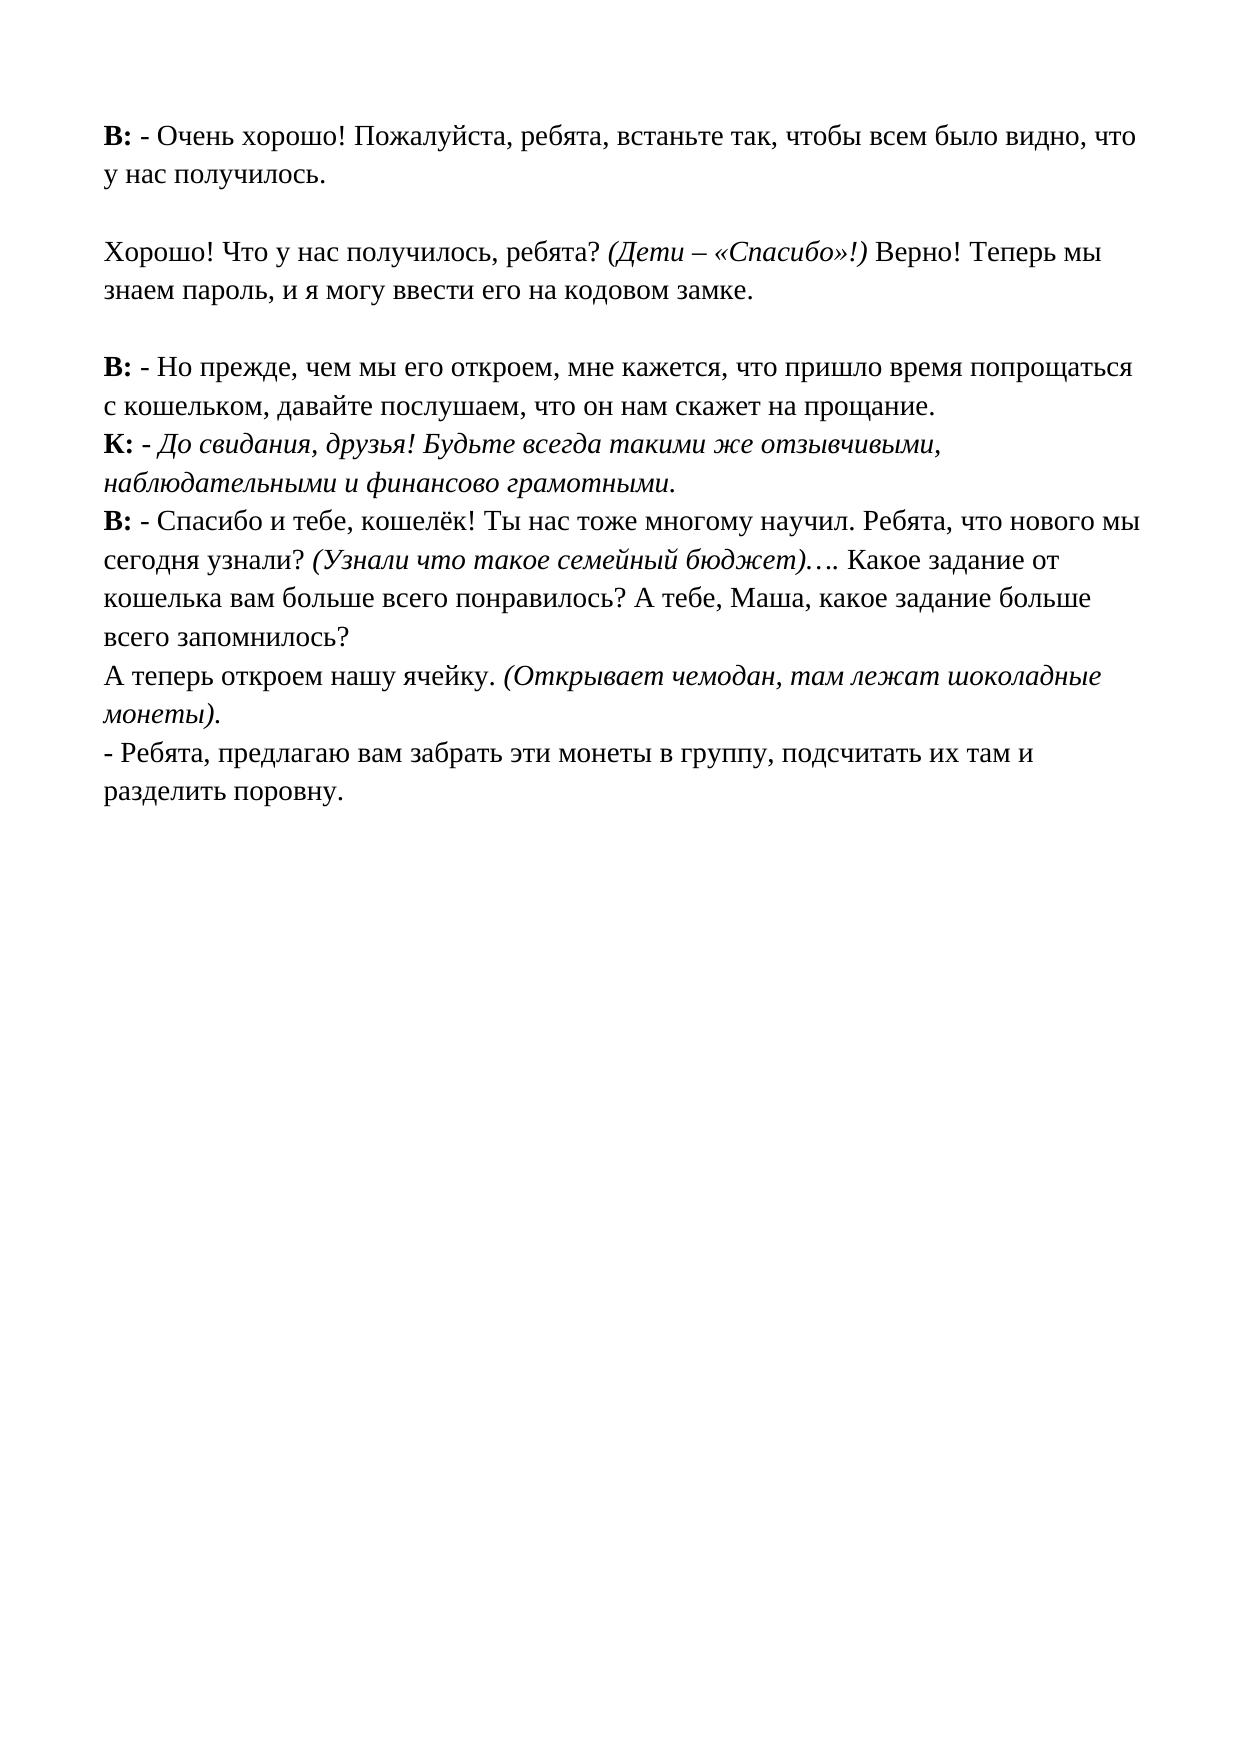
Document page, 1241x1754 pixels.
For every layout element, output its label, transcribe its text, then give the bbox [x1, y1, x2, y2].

text В: - Спасибо и тебе, кошелёк! Ты нас тоже многому научил. Ребята, что нового мы сегодня узнали? (Узнали что такое семейный бюджет)…. Какое задание от кошелька вам больше всего понравилось? А тебе, Маша, какое задание больше всего запомнилось? [103, 503, 1152, 653]
text В: - Но прежде, чем мы его откроем, мне кажется, что пришло время попрощаться с кошельком, давайте послушаем, что он нам скажет на прощание. [103, 349, 1152, 421]
text А теперь откроем нашу ячейку. (Открывает чемодан, там лежат шоколадные монеты). [103, 658, 1152, 730]
text Хорошо! Что у нас получилось, ребята? (Дети – «Спасибо»!) Верно! Теперь мы знаем пароль, и я могу ввести его на кодовом замке. [103, 234, 1152, 306]
text К: - До свидания, друзья! Будьте всегда такими же отзывчивыми, наблюдательными и финансово грамотными. [103, 426, 1152, 498]
text - Ребята, предлагаю вам забрать эти монеты в группу, подсчитать их там и разделить поровну. [103, 735, 1152, 807]
text В: - Очень хорошо! Пожалуйста, ребята, встаньте так, чтобы всем было видно, что у нас получилось. [103, 118, 1152, 190]
